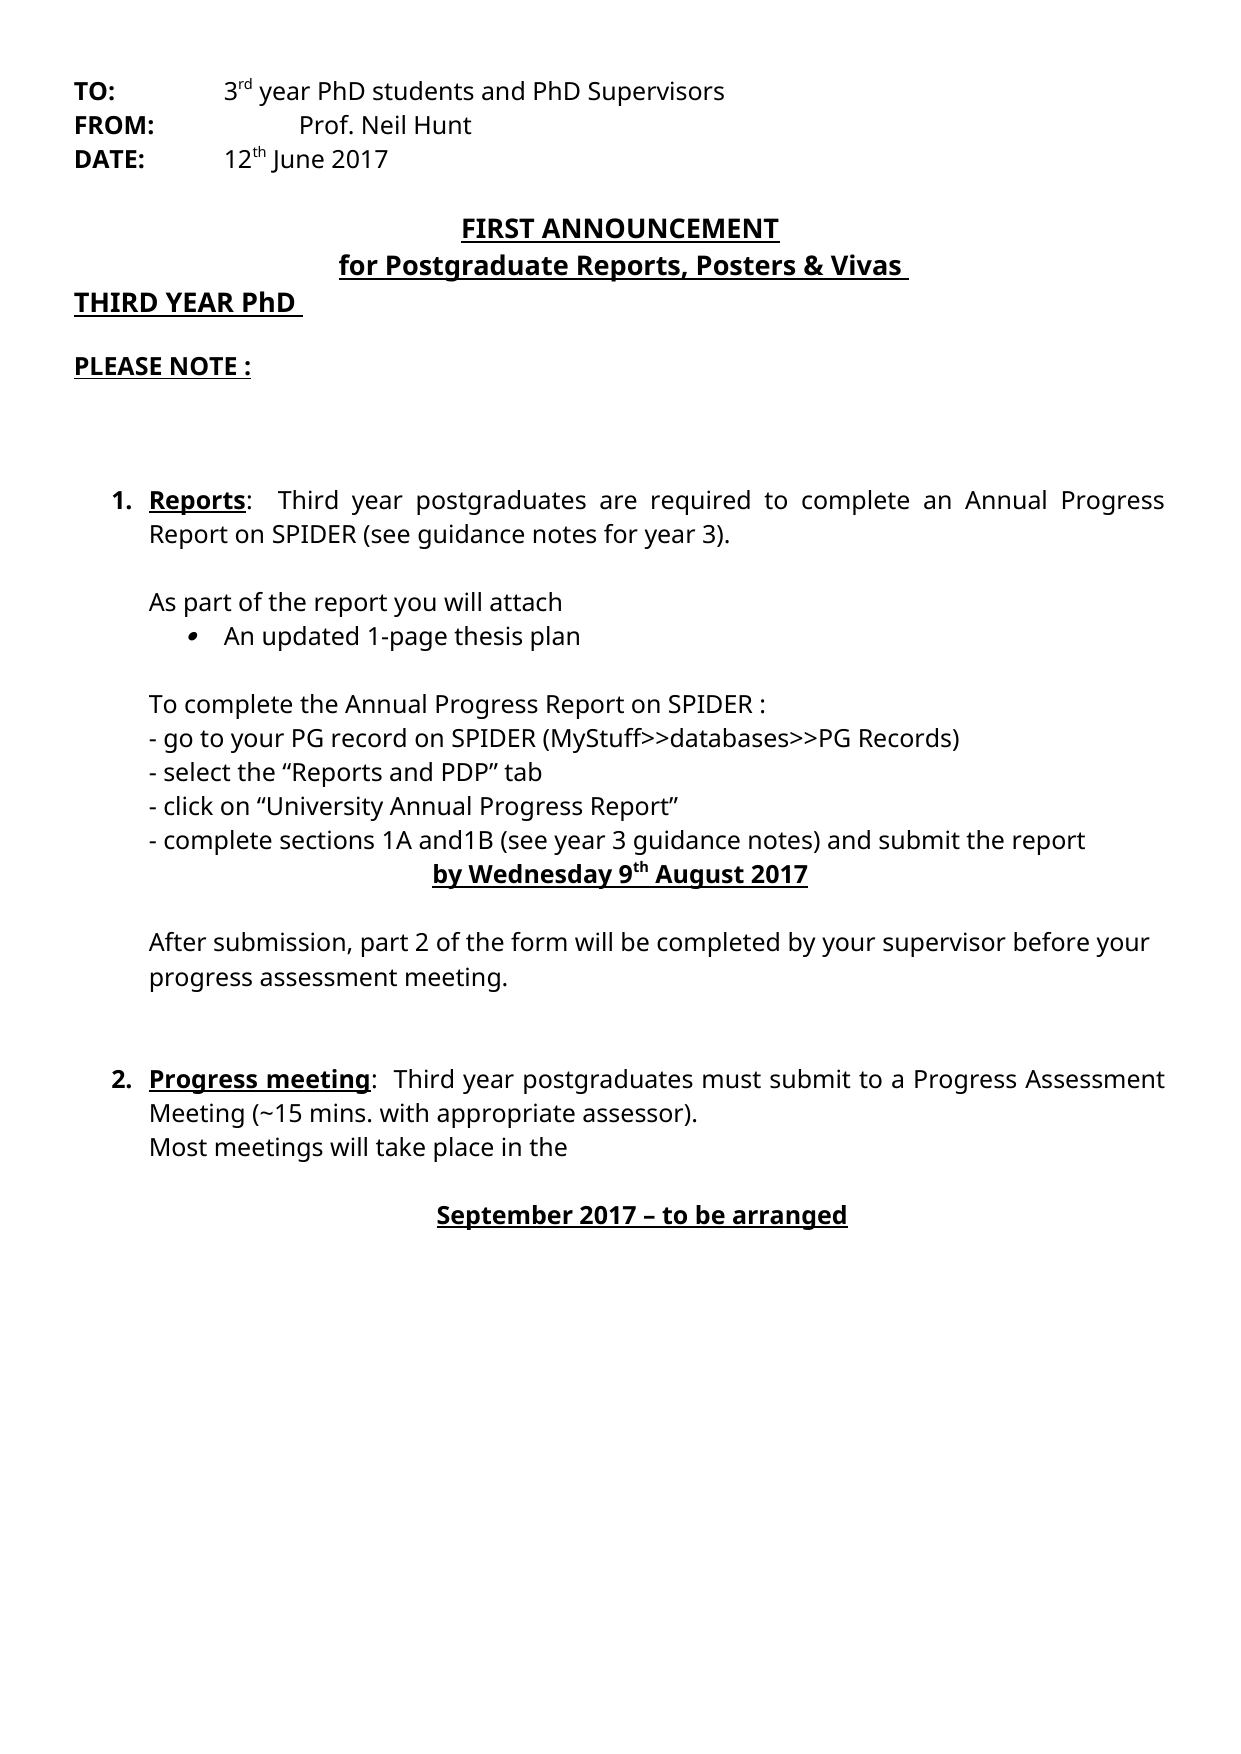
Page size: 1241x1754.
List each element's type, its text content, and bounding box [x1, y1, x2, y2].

text - complete sections 1A and1B (see year 3 guidance notes) and submit the report [73, 823, 1167, 857]
text Most meetings will take place in the [148, 1129, 1167, 1163]
text - go to your PG record on SPIDER (MyStuff>>databases>>PG Records) [73, 721, 1167, 755]
text - select the “Reports and PDP” tab [73, 755, 1167, 789]
text After submission, part 2 of the form will be completed by your supervisor before your progress assessment meeting. [148, 925, 1167, 993]
subtitle FIRST ANNOUNCEMENT [73, 210, 1167, 247]
text PLEASE NOTE : [73, 349, 1167, 383]
text FROM: Prof. Neil Hunt [73, 108, 1167, 142]
text September 2017 – to be arranged [111, 1198, 1167, 1232]
text As part of the report you will attach [148, 584, 1167, 618]
list An updated 1-page thesis plan [186, 618, 1167, 653]
subtitle THIRD YEAR PhD [73, 283, 1167, 320]
text - click on “University Annual Progress Report” [73, 789, 1167, 823]
text To complete the Annual Progress Report on SPIDER : [73, 687, 1167, 721]
subtitle for Postgraduate Reports, Posters & Vivas [73, 247, 1167, 283]
text by Wednesday 9th August 2017 [73, 857, 1167, 891]
list Progress meeting: Third year postgraduates must submit to a Progress Assessment Meeting (~15 mins. with appropriate assessor). [111, 1061, 1167, 1129]
list Reports: Third year postgraduates are required to complete an Annual Progress Report on SPIDER (see guidance notes for year 3). [111, 482, 1167, 550]
text DATE: 12th June 2017 [73, 142, 1167, 176]
text TO: 3rd year PhD students and PhD Supervisors [73, 73, 1167, 108]
